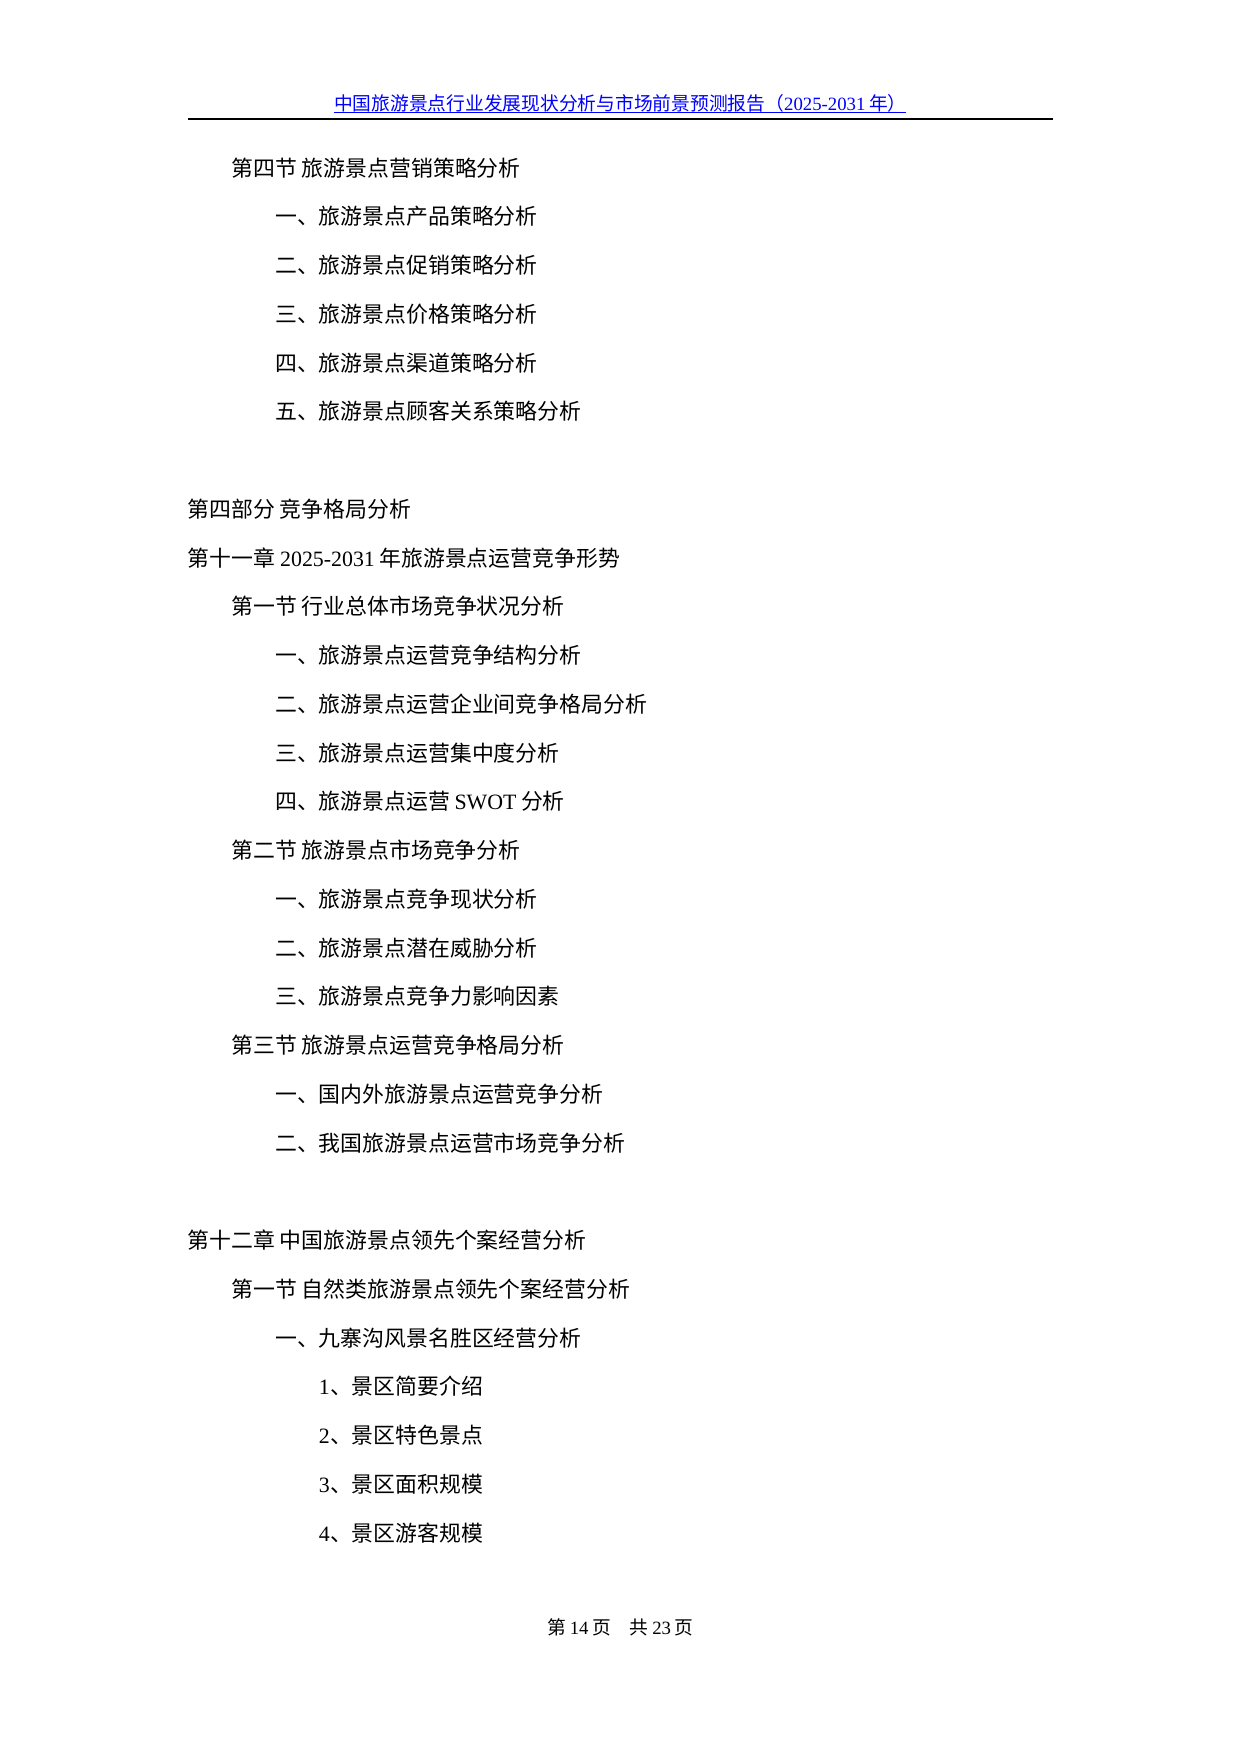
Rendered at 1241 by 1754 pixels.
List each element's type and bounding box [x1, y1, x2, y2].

text [187, 150, 1053, 1548]
